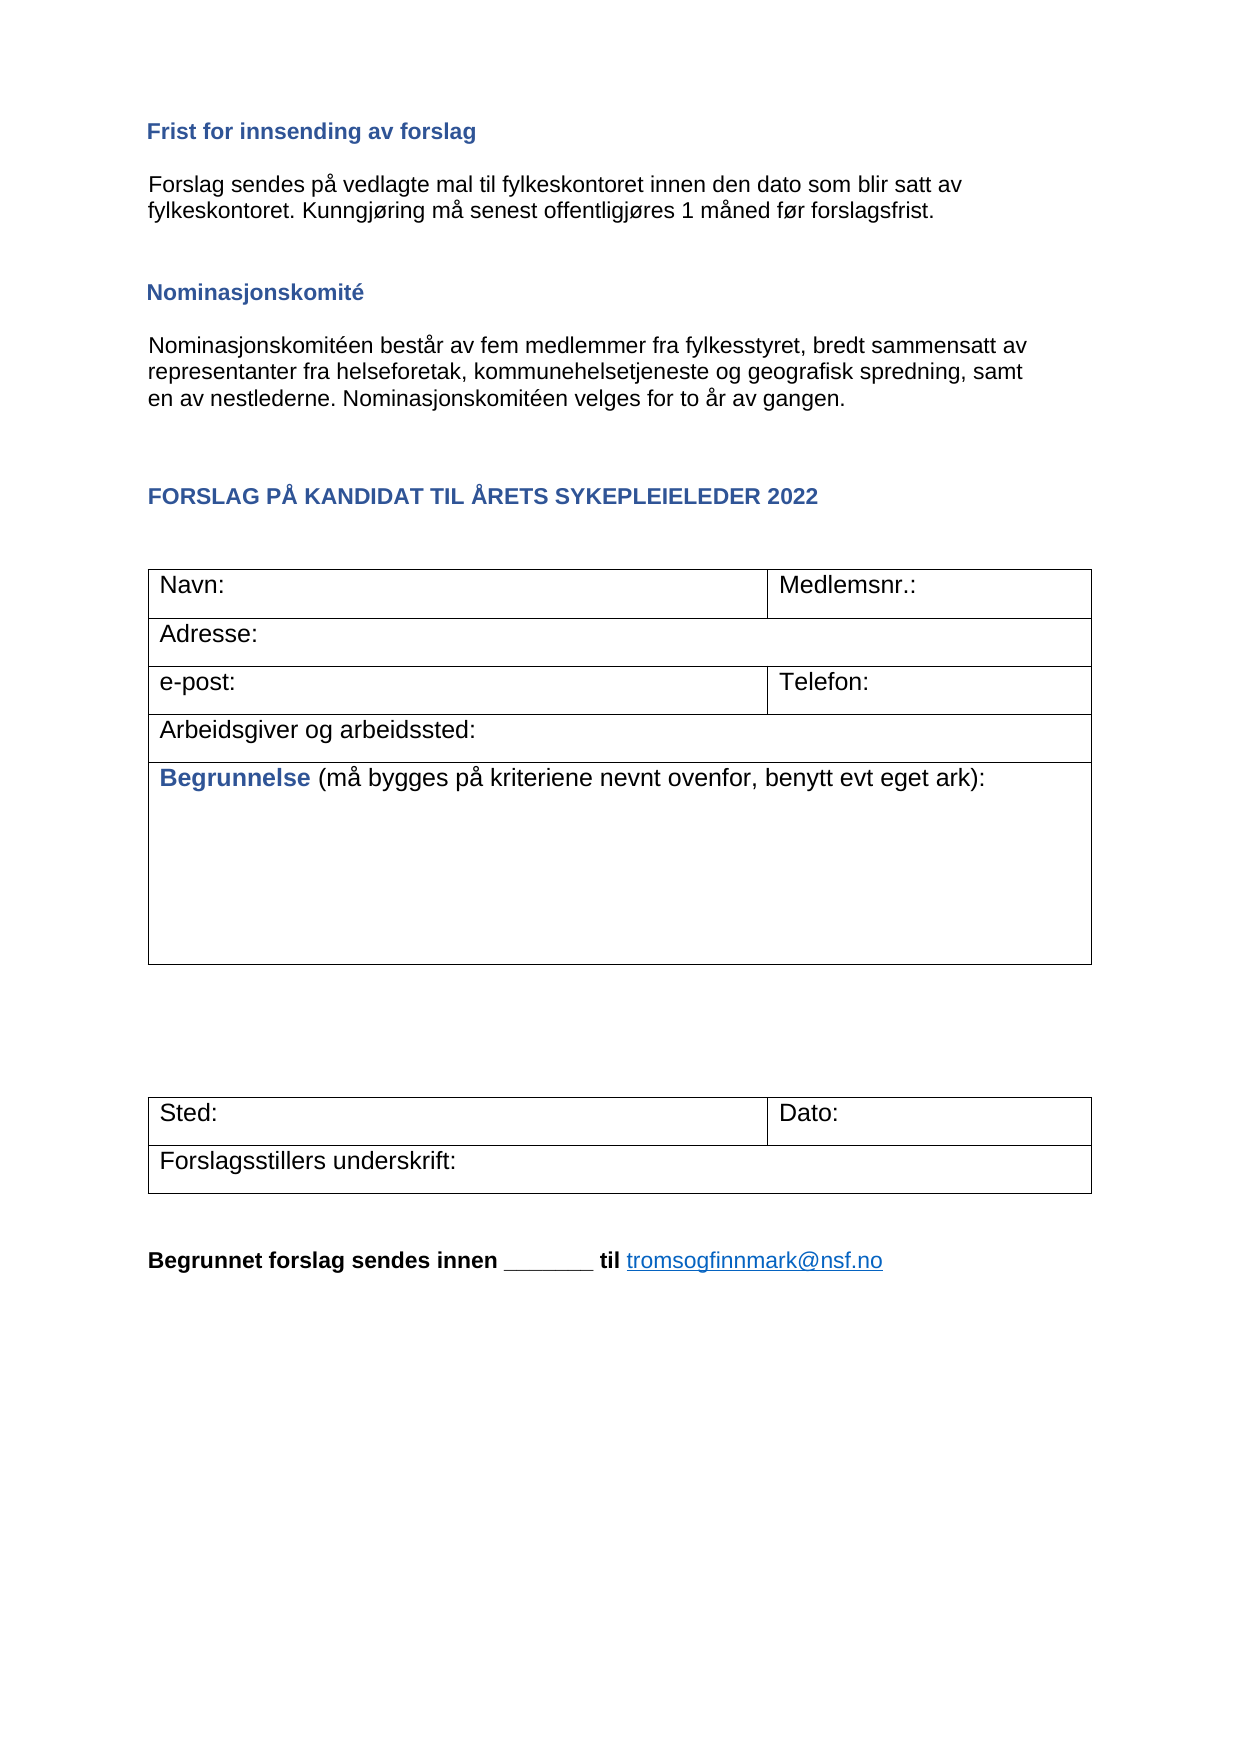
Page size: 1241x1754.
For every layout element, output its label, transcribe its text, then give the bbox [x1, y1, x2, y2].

table_cell e-post: [149, 667, 767, 714]
table_cell Begrunnelse (må bygges på kriteriene nevnt ovenfor, benytt evt eget ark): [149, 763, 1091, 964]
table_cell Telefon: [768, 667, 1091, 714]
table_header Medlemsnr.: [768, 570, 1091, 617]
table_header Dato: [768, 1098, 1091, 1145]
text Begrunnet forslag sendes innen _______ til tromsogfinnmark@nsf.no [148, 1247, 1093, 1273]
text Nominasjonskomité [146, 279, 1093, 305]
table_cell Forslagsstillers underskrift: [149, 1146, 1091, 1193]
text FORSLAG PÅ KANDIDAT TIL ÅRETS SYKEPLEIELEDER 2022 [148, 483, 1093, 509]
text Nominasjonskomitéen består av fem medlemmer fra fylkesstyret, bredt sammensatt av representanter fra helseforetak, kommunehelsetjeneste og geografisk spredning, samt en av nestlederne. Nominasjonskomitéen velges for to år av gangen. [148, 332, 1042, 411]
table_header Navn: [149, 570, 767, 617]
table_header Sted: [149, 1098, 767, 1145]
text Frist for innsending av forslag [147, 118, 1093, 144]
table_cell Arbeidsgiver og arbeidssted: [149, 715, 1091, 762]
text Forslag sendes på vedlagte mal til fylkeskontoret innen den dato som blir satt av fylkeskontoret. Kunngjøring må senest offentligjøres 1 måned før forslagsfrist. [148, 171, 1064, 223]
table_cell Adresse: [149, 619, 1091, 666]
